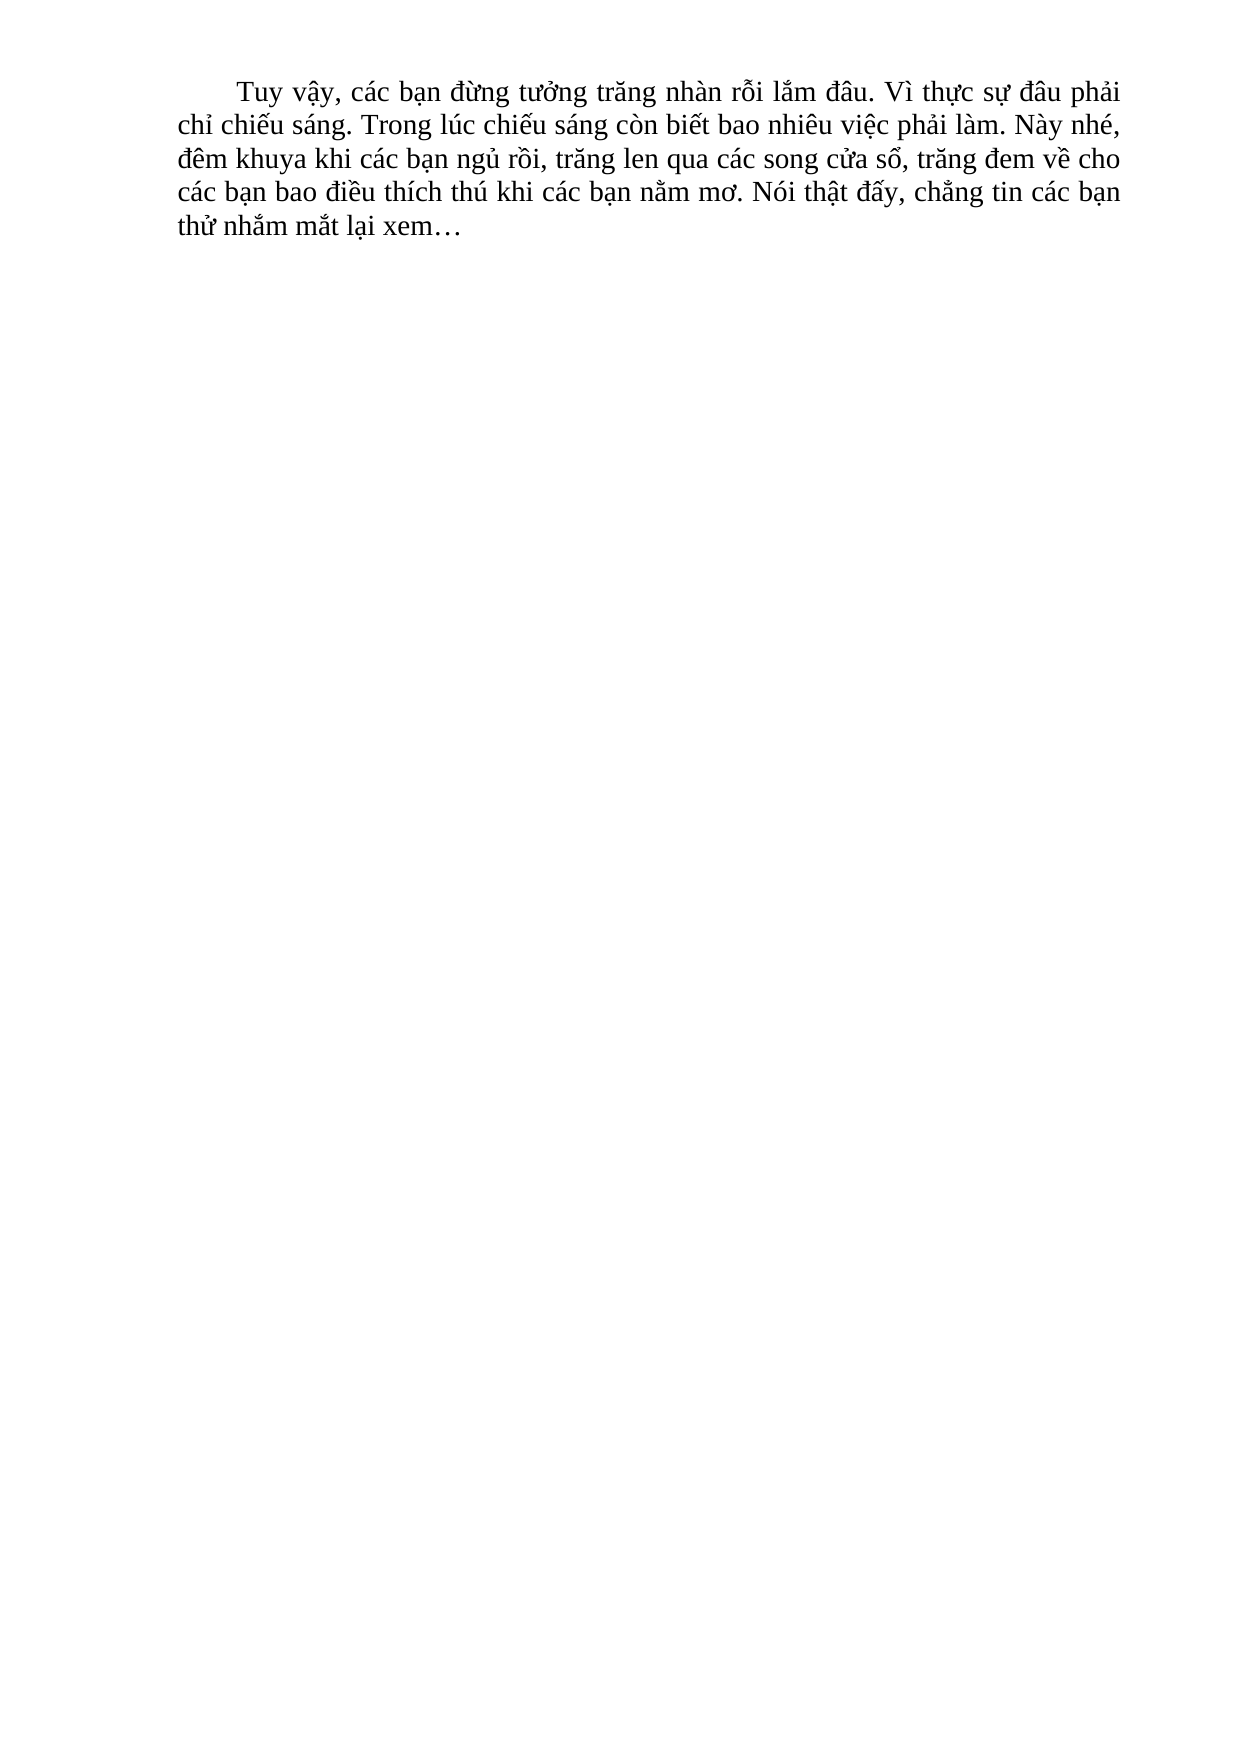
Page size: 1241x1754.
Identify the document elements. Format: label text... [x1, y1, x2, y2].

text Tuy vậy, các bạn đừng tưởng trăng nhàn rỗi lắm đâu. Vì thực sự đâu phải chỉ chiếu sáng. Trong lúc chiếu sáng còn biết bao nhiêu việc phải làm. Này nhé, đêm khuya khi các bạn ngủ rồi, trăng len qua các song cửa sổ, trăng đem về cho các bạn bao điều thích thú khi các bạn nằm mơ. Nói thật đấy, chẳng tin các bạn thử nhắm mắt lại xem… [177, 74, 1122, 242]
